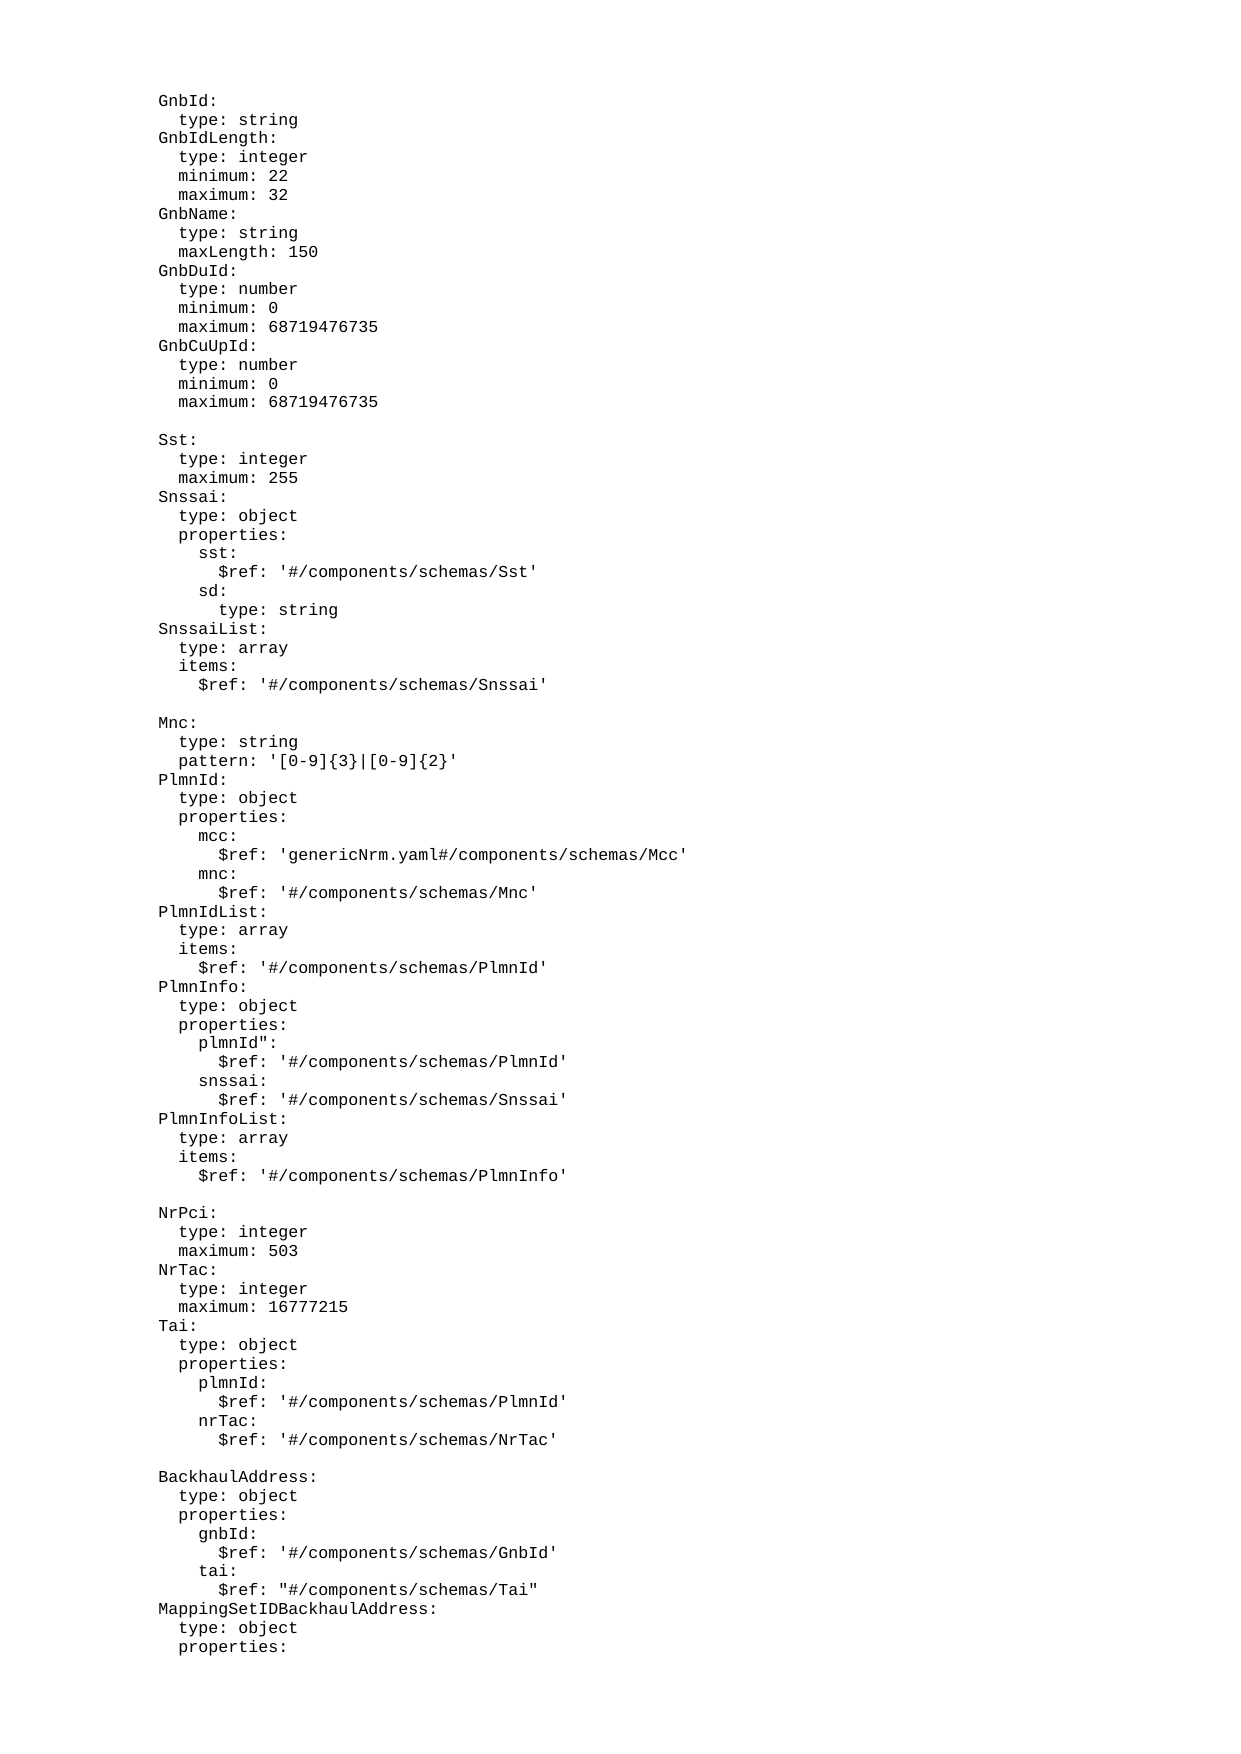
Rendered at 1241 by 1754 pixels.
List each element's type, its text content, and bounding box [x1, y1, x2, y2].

text $ref: '#/components/schemas/Snssai' [118, 677, 1122, 696]
text BackhaulAddress: [118, 1469, 1122, 1488]
text type: object [118, 1488, 1122, 1506]
text type: string [118, 733, 1122, 752]
text $ref: 'genericNrm.yaml#/components/schemas/Mcc' [118, 847, 1122, 865]
text $ref: '#/components/schemas/PlmnId' [118, 1054, 1122, 1073]
text GnbCuUpId: [118, 337, 1122, 356]
text pattern: '[0-9]{3}|[0-9]{2}' [118, 752, 1122, 771]
text sst: [118, 545, 1122, 564]
text properties: [118, 1506, 1122, 1525]
text $ref: '#/components/schemas/PlmnId' [118, 1393, 1122, 1412]
text Mnc: [118, 714, 1122, 733]
text type: string [118, 111, 1122, 130]
text type: integer [118, 1224, 1122, 1242]
text properties: [118, 1016, 1122, 1035]
text properties: [118, 1356, 1122, 1374]
text PlmnId: [118, 771, 1122, 790]
text MappingSetIDBackhaulAddress: [118, 1601, 1122, 1619]
text minimum: 0 [118, 375, 1122, 394]
text tai: [118, 1563, 1122, 1582]
text items: [118, 658, 1122, 677]
text properties: [118, 526, 1122, 545]
text type: array [118, 1129, 1122, 1148]
text NrTac: [118, 1261, 1122, 1280]
text type: object [118, 507, 1122, 526]
text maximum: 68719476735 [118, 394, 1122, 413]
text Sst: [118, 432, 1122, 451]
text GnbName: [118, 206, 1122, 224]
text gnbId: [118, 1525, 1122, 1544]
text $ref: '#/components/schemas/Sst' [118, 564, 1122, 583]
text type: string [118, 224, 1122, 243]
text type: array [118, 922, 1122, 941]
text maxLength: 150 [118, 243, 1122, 262]
text type: integer [118, 451, 1122, 469]
text minimum: 22 [118, 168, 1122, 187]
text Tai: [118, 1318, 1122, 1337]
text $ref: '#/components/schemas/NrTac' [118, 1431, 1122, 1450]
text PlmnInfoList: [118, 1111, 1122, 1129]
text type: integer [118, 149, 1122, 168]
text type: object [118, 1619, 1122, 1638]
text plmnId": [118, 1035, 1122, 1054]
text type: number [118, 281, 1122, 300]
text snssai: [118, 1073, 1122, 1092]
text nrTac: [118, 1412, 1122, 1431]
text properties: [118, 1638, 1122, 1657]
text items: [118, 1148, 1122, 1167]
text $ref: "#/components/schemas/Tai" [118, 1582, 1122, 1601]
text NrPci: [118, 1205, 1122, 1224]
text type: object [118, 790, 1122, 809]
text mcc: [118, 828, 1122, 847]
text $ref: '#/components/schemas/GnbId' [118, 1544, 1122, 1563]
text sd: [118, 583, 1122, 601]
text maximum: 68719476735 [118, 319, 1122, 337]
text SnssaiList: [118, 620, 1122, 639]
text plmnId: [118, 1374, 1122, 1393]
text Snssai: [118, 488, 1122, 507]
text mnc: [118, 865, 1122, 884]
text type: integer [118, 1280, 1122, 1299]
text PlmnInfo: [118, 978, 1122, 997]
text GnbDuId: [118, 262, 1122, 281]
text $ref: '#/components/schemas/PlmnId' [118, 960, 1122, 978]
text minimum: 0 [118, 300, 1122, 319]
text $ref: '#/components/schemas/Mnc' [118, 884, 1122, 903]
text type: number [118, 356, 1122, 375]
text $ref: '#/components/schemas/PlmnInfo' [118, 1167, 1122, 1186]
text maximum: 255 [118, 469, 1122, 488]
text maximum: 32 [118, 187, 1122, 206]
text properties: [118, 809, 1122, 828]
text type: object [118, 1337, 1122, 1356]
text type: array [118, 639, 1122, 658]
text maximum: 503 [118, 1242, 1122, 1261]
text maximum: 16777215 [118, 1299, 1122, 1318]
text type: object [118, 997, 1122, 1016]
text type: string [118, 601, 1122, 620]
text GnbId: [118, 92, 1122, 111]
text items: [118, 941, 1122, 960]
text PlmnIdList: [118, 903, 1122, 922]
text $ref: '#/components/schemas/Snssai' [118, 1092, 1122, 1111]
text GnbIdLength: [118, 130, 1122, 149]
